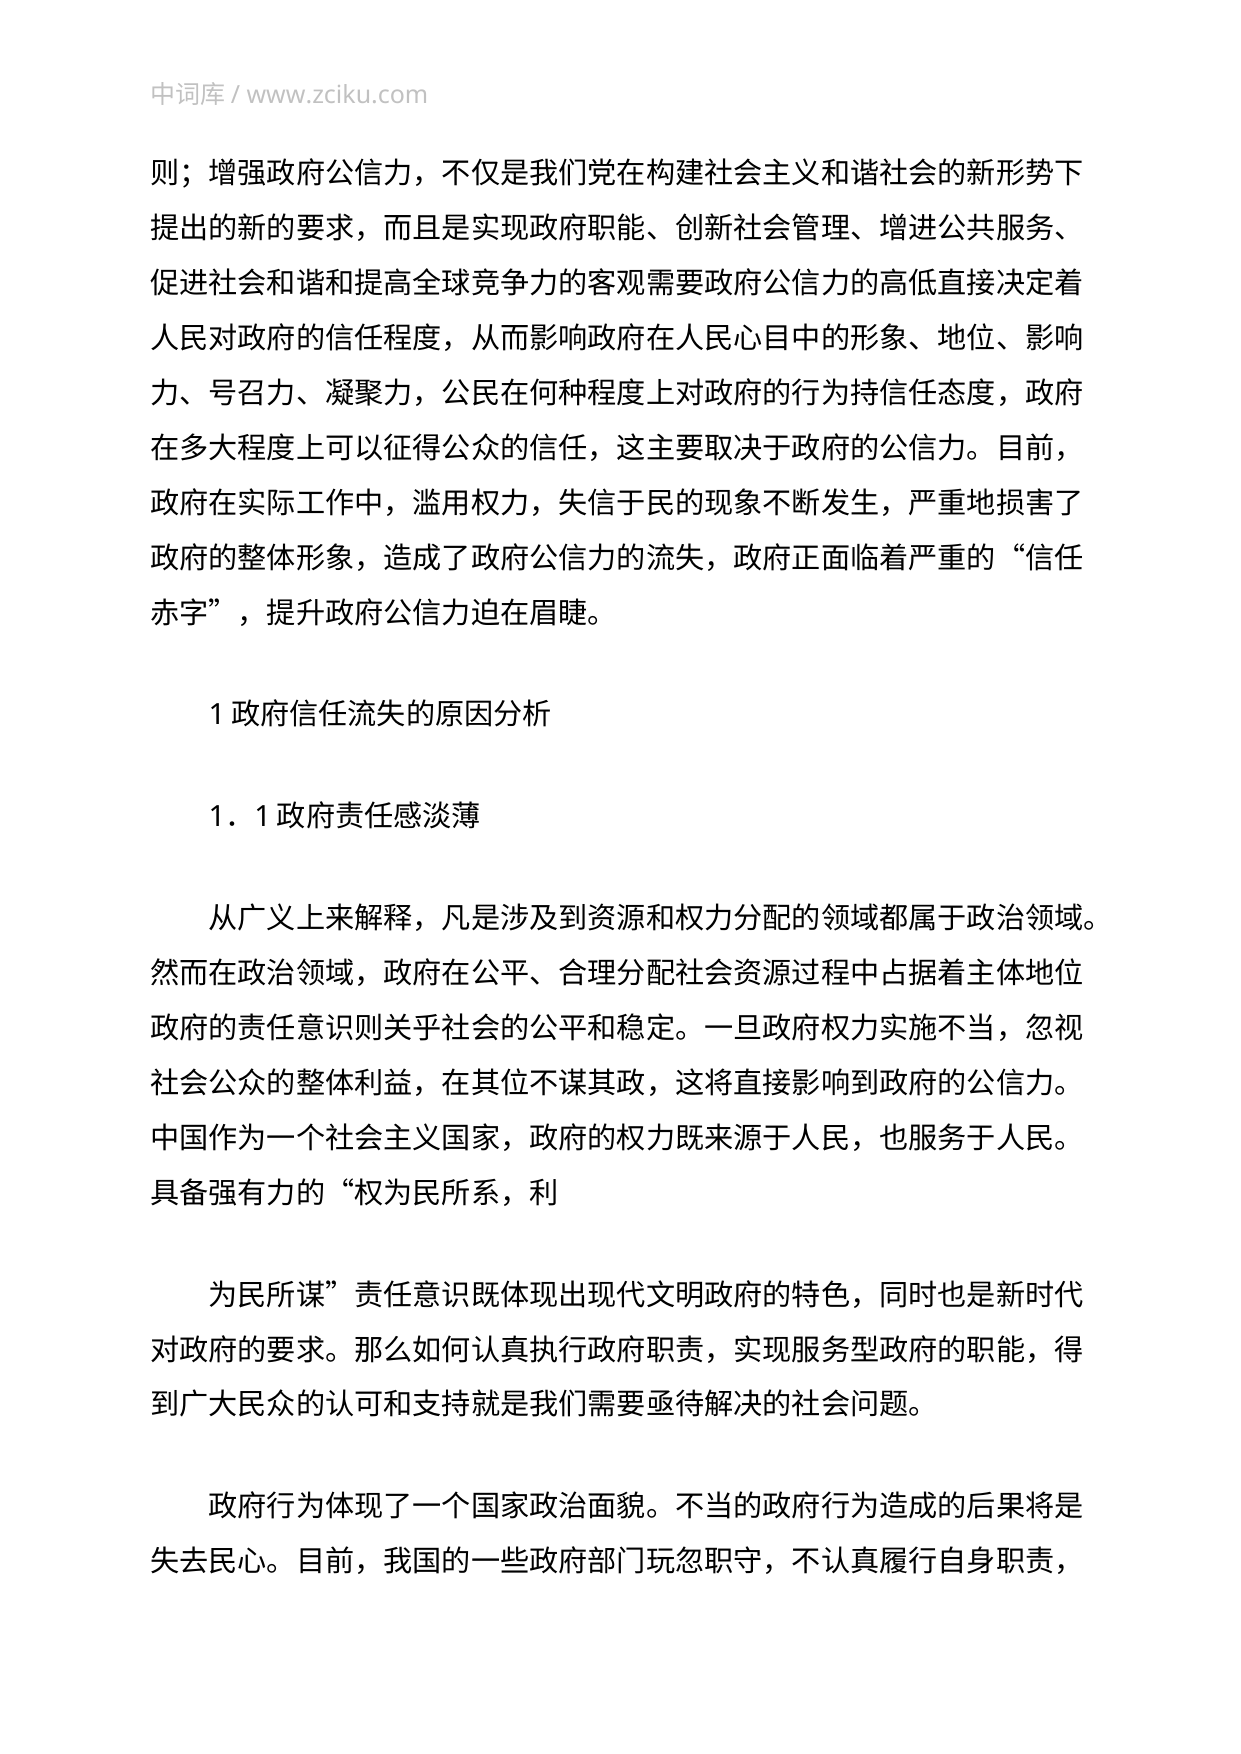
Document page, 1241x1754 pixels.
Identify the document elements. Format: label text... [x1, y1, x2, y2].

text 从广义上来解释，凡是涉及到资源和权力分配的领域都属于政治领域。然而在政治领域，政府在公平、合理分配社会资源过程中占据着主体地位政府的责任意识则关乎社会的公平和稳定。一旦政府权力实施不当，忽视社会公众的整体利益，在其位不谋其政，这将直接影响到政府的公信力。中国作为一个社会主义国家，政府的权力既来源于人民，也服务于人民。具备强有力的“权为民所系，利 [150, 895, 1090, 1212]
text 为民所谋”责任意识既体现出现代文明政府的特色，同时也是新时代对政府的要求。那么如何认真执行政府职责，实现服务型政府的职能，得到广大民众的认可和支持就是我们需要亟待解决的社会问题。 [150, 1271, 1090, 1423]
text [150, 150, 1090, 631]
text 1政府信任流失的原因分析 [150, 691, 1090, 733]
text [150, 1483, 1090, 1580]
text 1．1政府责任感淡薄 [150, 793, 1090, 835]
